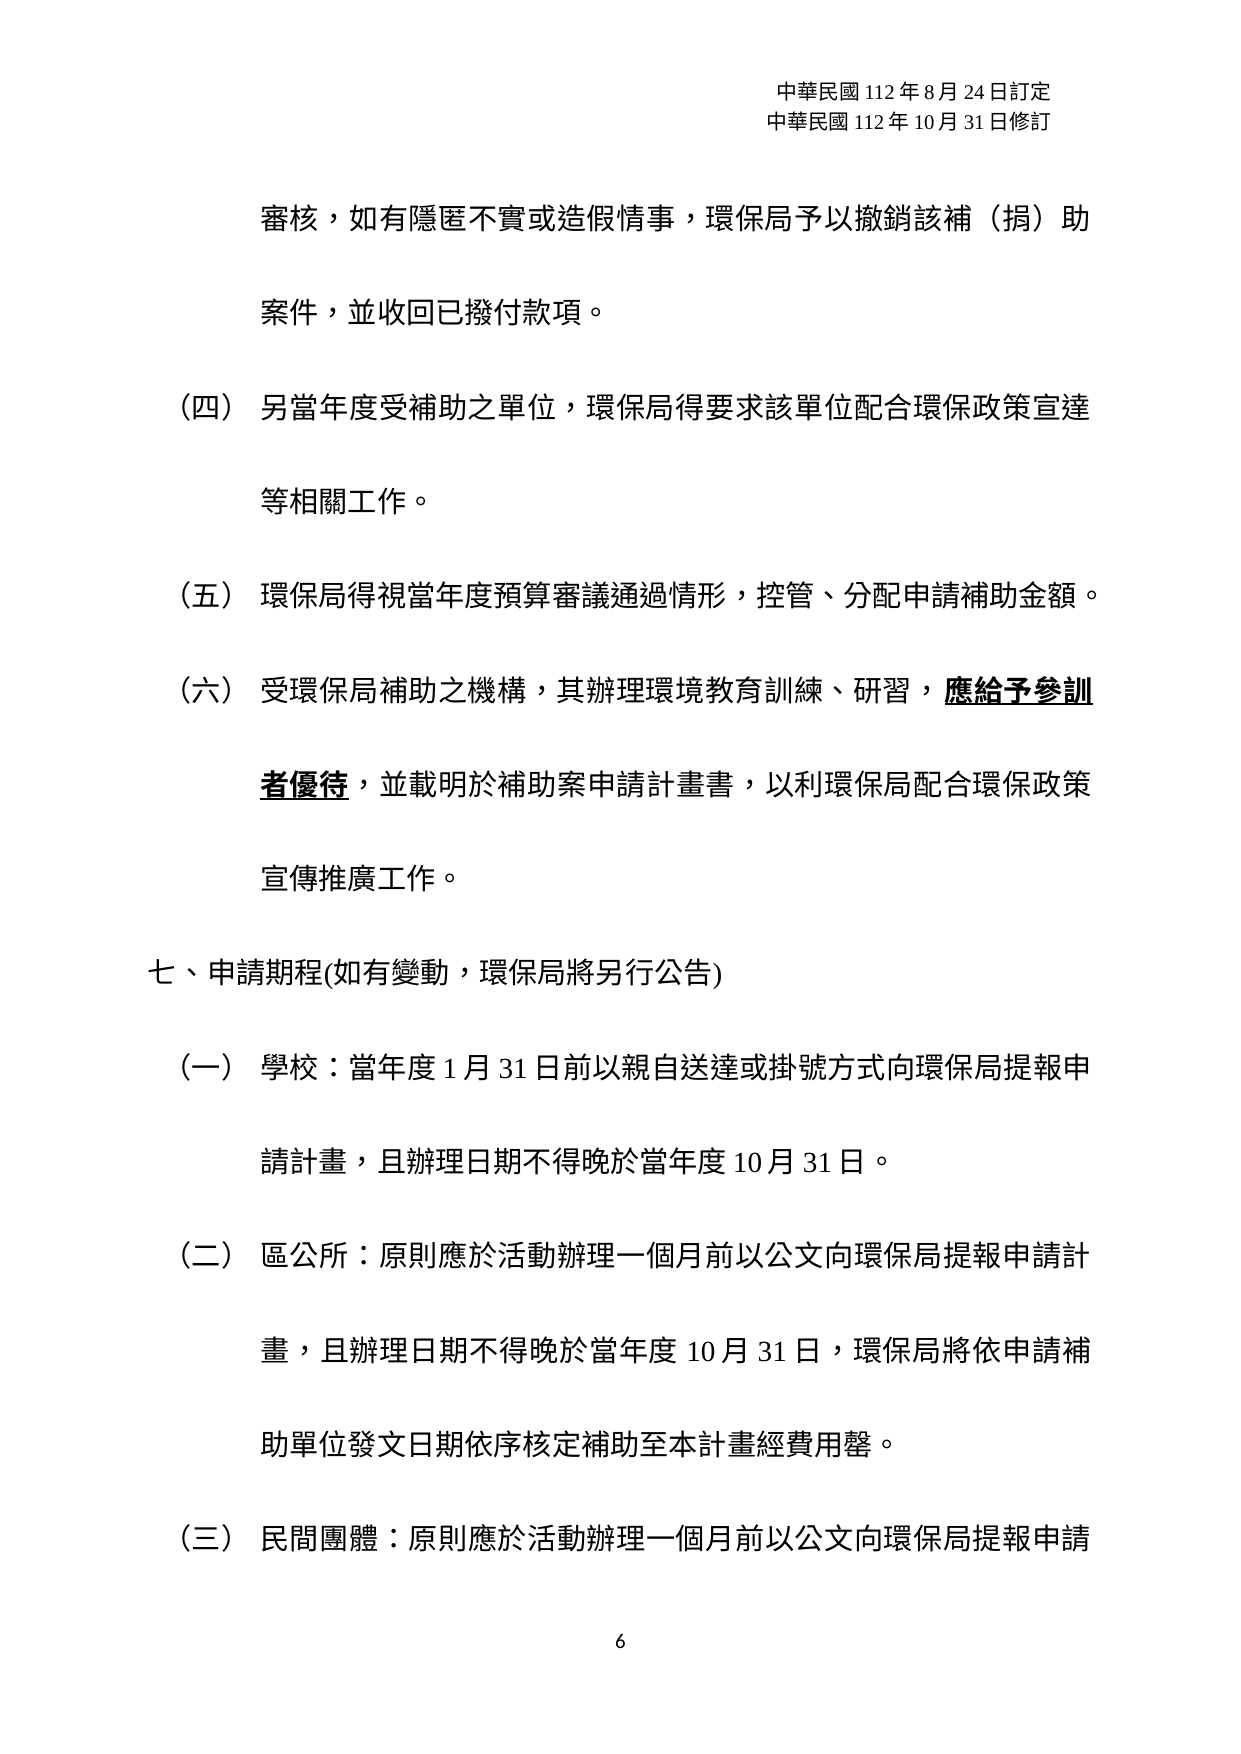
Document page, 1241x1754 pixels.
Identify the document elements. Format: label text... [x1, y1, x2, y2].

list 申請期程(如有變動，環保局將另行公告) [148, 924, 1092, 1018]
list 區公所：原則應於活動辦理一個月前以公文向環保局提報申請計畫，且辦理日期不得晚於當年度10月31日，環保局將依申請補助單位發文日期依序核定補助至本計畫經費用罄。 [162, 1207, 1092, 1490]
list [162, 1490, 1092, 1584]
list 受環保局補助之機構，其辦理環境教育訓練、研習，應給予參訓者優待，並載明於補助案申請計畫書，以利環保局配合環保政策宣傳推廣工作。 [162, 641, 1092, 924]
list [162, 170, 1092, 358]
list 環保局得視當年度預算審議通過情形，控管、分配申請補助金額。 [162, 547, 1092, 641]
list 另當年度受補助之單位，環保局得要求該單位配合環保政策宣達等相關工作。 [162, 358, 1092, 547]
list 學校：當年度1月31日前以親自送達或掛號方式向環保局提報申請計畫，且辦理日期不得晚於當年度10月31日。 [162, 1018, 1092, 1207]
